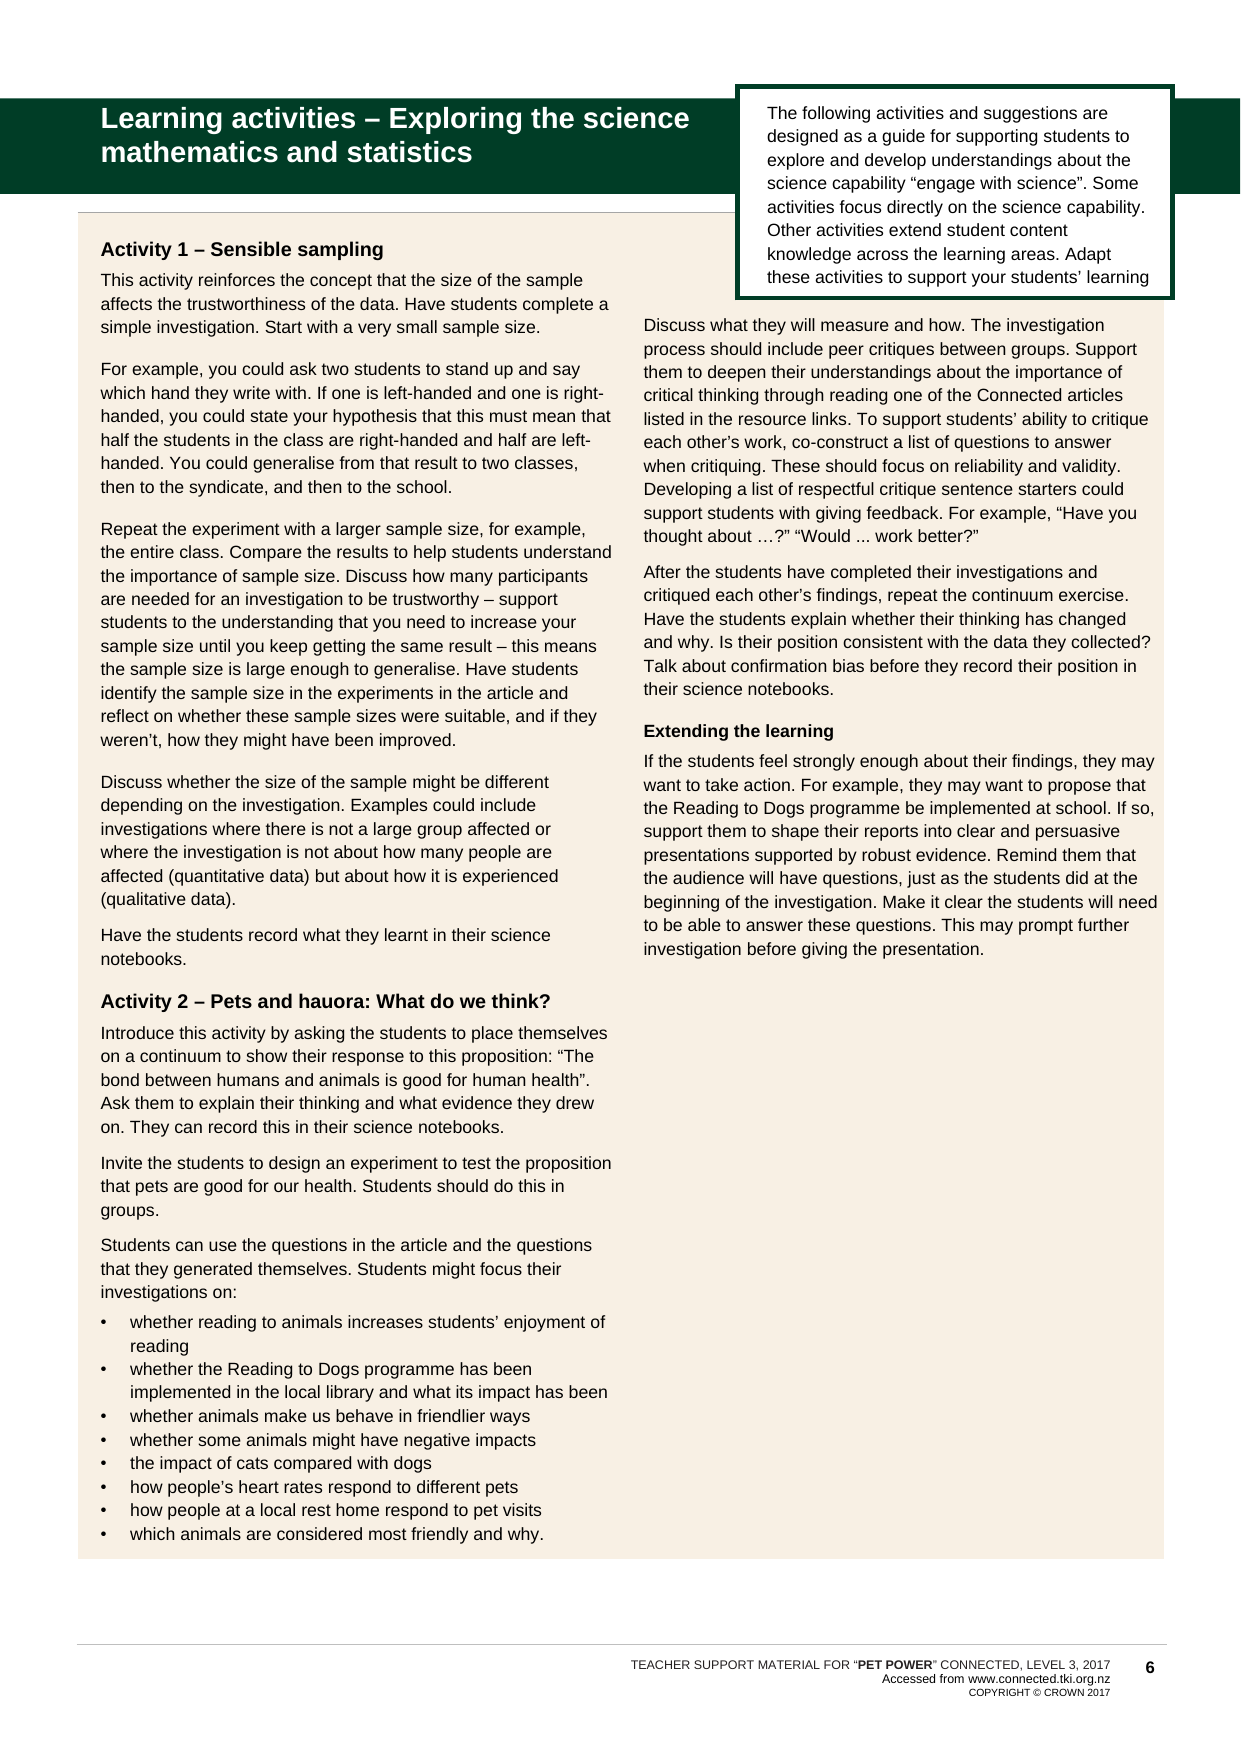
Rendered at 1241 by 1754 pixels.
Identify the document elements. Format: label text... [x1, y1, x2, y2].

table_header Discuss what they will measure and how. The investigation process should include peer critiques between groups. Support them to deepen their understandings about the importance of critical thinking through reading one of the Connected articles listed in the resource links. To support students’ ability to critique each other’s work, co-construct a list of questions to answer when critiquing. These should focus on reliability and validity. Developing a list of respectful critique sentence starters could support students with giving feedback. For example, “Have you thought about …?” “Would ... work better?” After the students have completed their investigations and critiqued each other’s findings, repeat the continuum exercise. Have the students explain whether their thinking has changed and why. Is their position consistent with the data they collected? Talk about confirmation bias before they record their position in their science notebooks. Extending the learning If the students feel strongly enough about their findings, they may want to take action. For example, they may want to propose that the Reading to Dogs programme be implemented at school. If so, support them to shape their reports into clear and persuasive presentations supported by robust evidence. Remind them that the audience will have questions, just as the students did at the beginning of the investigation. Make it clear the students will need to be able to answer these questions. This may prompt further investigation before giving the presentation. [620, 213, 1164, 1559]
table_header Activity 1 – Sensible sampling This activity reinforces the concept that the size of the sample affects the trustworthiness of the data. Have students complete a simple investigation. Start with a very small sample size. For example, you could ask two students to stand up and say which hand they write with. If one is left-handed and one is right-handed, you could state your hypothesis that this must mean that half the students in the class are right-handed and half are left-handed. You could generalise from that result to two classes, then to the syndicate, and then to the school. Repeat the experiment with a larger sample size, for example, the entire class. Compare the results to help students understand the importance of sample size. Discuss how many participants are needed for an investigation to be trustworthy – support students to the understanding that you need to increase your sample size until you keep getting the same result – this means the sample size is large enough to generalise. Have students identify the sample size in the experiments in the article and reflect on whether these sample sizes were suitable, and if they weren’t, how they might have been improved. Discuss whether the size of the sample might be different depending on the investigation. Examples could include investigations where there is not a large group affected or where the investigation is not about how many people are affected (quantitative data) but about how it is experienced (qualitative data). Have the students record what they learnt in their science notebooks. Activity 2 – Pets and hauora: What do we think? Introduce this activity by asking the students to place themselves on a continuum to show their response to this proposition: “The bond between humans and animals is good for human health”. Ask them to explain their thinking and what evidence they drew on. They can record this in their science notebooks. Invite the students to design an experiment to test the proposition that pets are good for our health. Students should do this in groups. Students can use the questions in the article and the questions that they generated themselves. Students might focus their investigations on: whether reading to animals increases students’ enjoyment of reading whether the Reading to Dogs programme has been implemented in the local library and what its impact has been whether animals make us behave in friendlier ways whether some animals might have negative impacts the impact of cats compared with dogs how people’s heart rates respond to different pets how people at a local rest home respond to pet visits which animals are considered most friendly and why. [78, 213, 620, 1559]
subtitle Learning activities – Exploring the science mathematics and statistics [100, 101, 735, 168]
